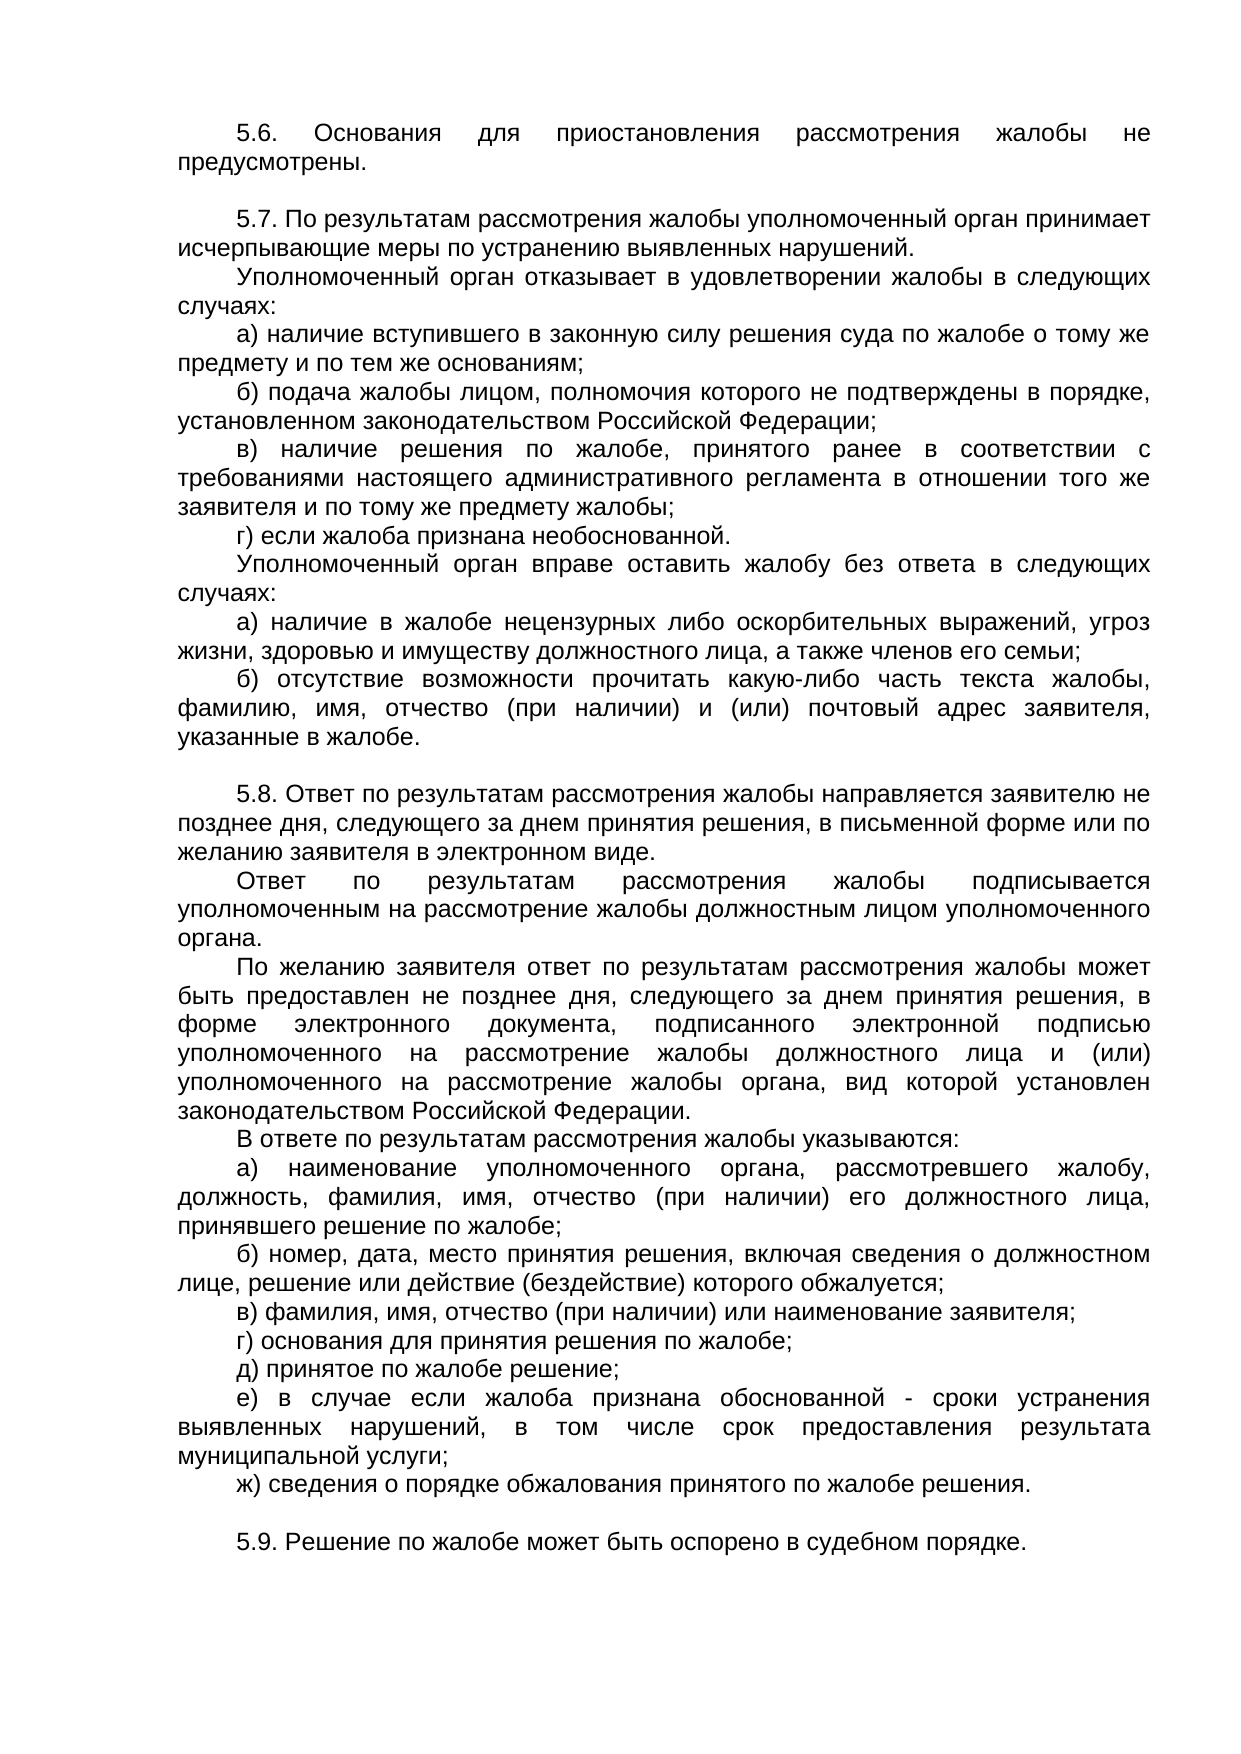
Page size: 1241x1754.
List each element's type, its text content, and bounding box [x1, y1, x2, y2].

text Уполномоченный орган отказывает в удовлетворении жалобы в следующих случаях: [177, 262, 1152, 319]
text Ответ по результатам рассмотрения жалобы подписывается уполномоченным на рассмотрение жалобы должностным лицом уполномоченного органа. [177, 866, 1152, 952]
text 5.8. Ответ по результатам рассмотрения жалобы направляется заявителю не позднее дня, следующего за днем принятия решения, в письменной форме или по желанию заявителя в электронном виде. [177, 779, 1152, 866]
text 5.9. Решение по жалобе может быть оспорено в судебном порядке. [177, 1527, 1152, 1556]
text а) наименование уполномоченного органа, рассмотревшего жалобу, должность, фамилия, имя, отчество (при наличии) его должностного лица, принявшего решение по жалобе; [177, 1153, 1152, 1239]
text По желанию заявителя ответ по результатам рассмотрения жалобы может быть предоставлен не позднее дня, следующего за днем принятия решения, в форме электронного документа, подписанного электронной подписью уполномоченного на рассмотрение жалобы должностного лица и (или) уполномоченного на рассмотрение жалобы органа, вид которой установлен законодательством Российской Федерации. [177, 952, 1152, 1124]
text б) номер, дата, место принятия решения, включая сведения о должностном лице, решение или действие (бездействие) которого обжалуется; [177, 1239, 1152, 1297]
text б) отсутствие возможности прочитать какую-либо часть текста жалобы, фамилию, имя, отчество (при наличии) и (или) почтовый адрес заявителя, указанные в жалобе. [177, 664, 1152, 751]
text в) наличие решения по жалобе, принятого ранее в соответствии с требованиями настоящего административного регламента в отношении того же заявителя и по тому же предмету жалобы; [177, 434, 1152, 521]
text 5.6. Основания для приостановления рассмотрения жалобы не предусмотрены. [177, 118, 1152, 176]
text б) подача жалобы лицом, полномочия которого не подтверждены в порядке, установленном законодательством Российской Федерации; [177, 377, 1152, 434]
text а) наличие в жалобе нецензурных либо оскорбительных выражений, угроз жизни, здоровью и имуществу должностного лица, а также членов его семьи; [177, 607, 1152, 664]
text 5.7. По результатам рассмотрения жалобы уполномоченный орган принимает исчерпывающие меры по устранению выявленных нарушений. [177, 204, 1152, 262]
text Уполномоченный орган вправе оставить жалобу без ответа в следующих случаях: [177, 549, 1152, 607]
text д) принятое по жалобе решение; [177, 1354, 1152, 1383]
text ж) сведения о порядке обжалования принятого по жалобе решения. [177, 1469, 1152, 1498]
text В ответе по результатам рассмотрения жалобы указываются: [177, 1124, 1152, 1153]
text в) фамилия, имя, отчество (при наличии) или наименование заявителя; [177, 1297, 1152, 1326]
text а) наличие вступившего в законную силу решения суда по жалобе о тому же предмету и по тем же основаниям; [177, 319, 1152, 377]
text е) в случае если жалоба признана обоснованной - сроки устранения выявленных нарушений, в том числе срок предоставления результата муниципальной услуги; [177, 1383, 1152, 1469]
text г) если жалоба признана необоснованной. [177, 521, 1152, 549]
text г) основания для принятия решения по жалобе; [177, 1326, 1152, 1354]
